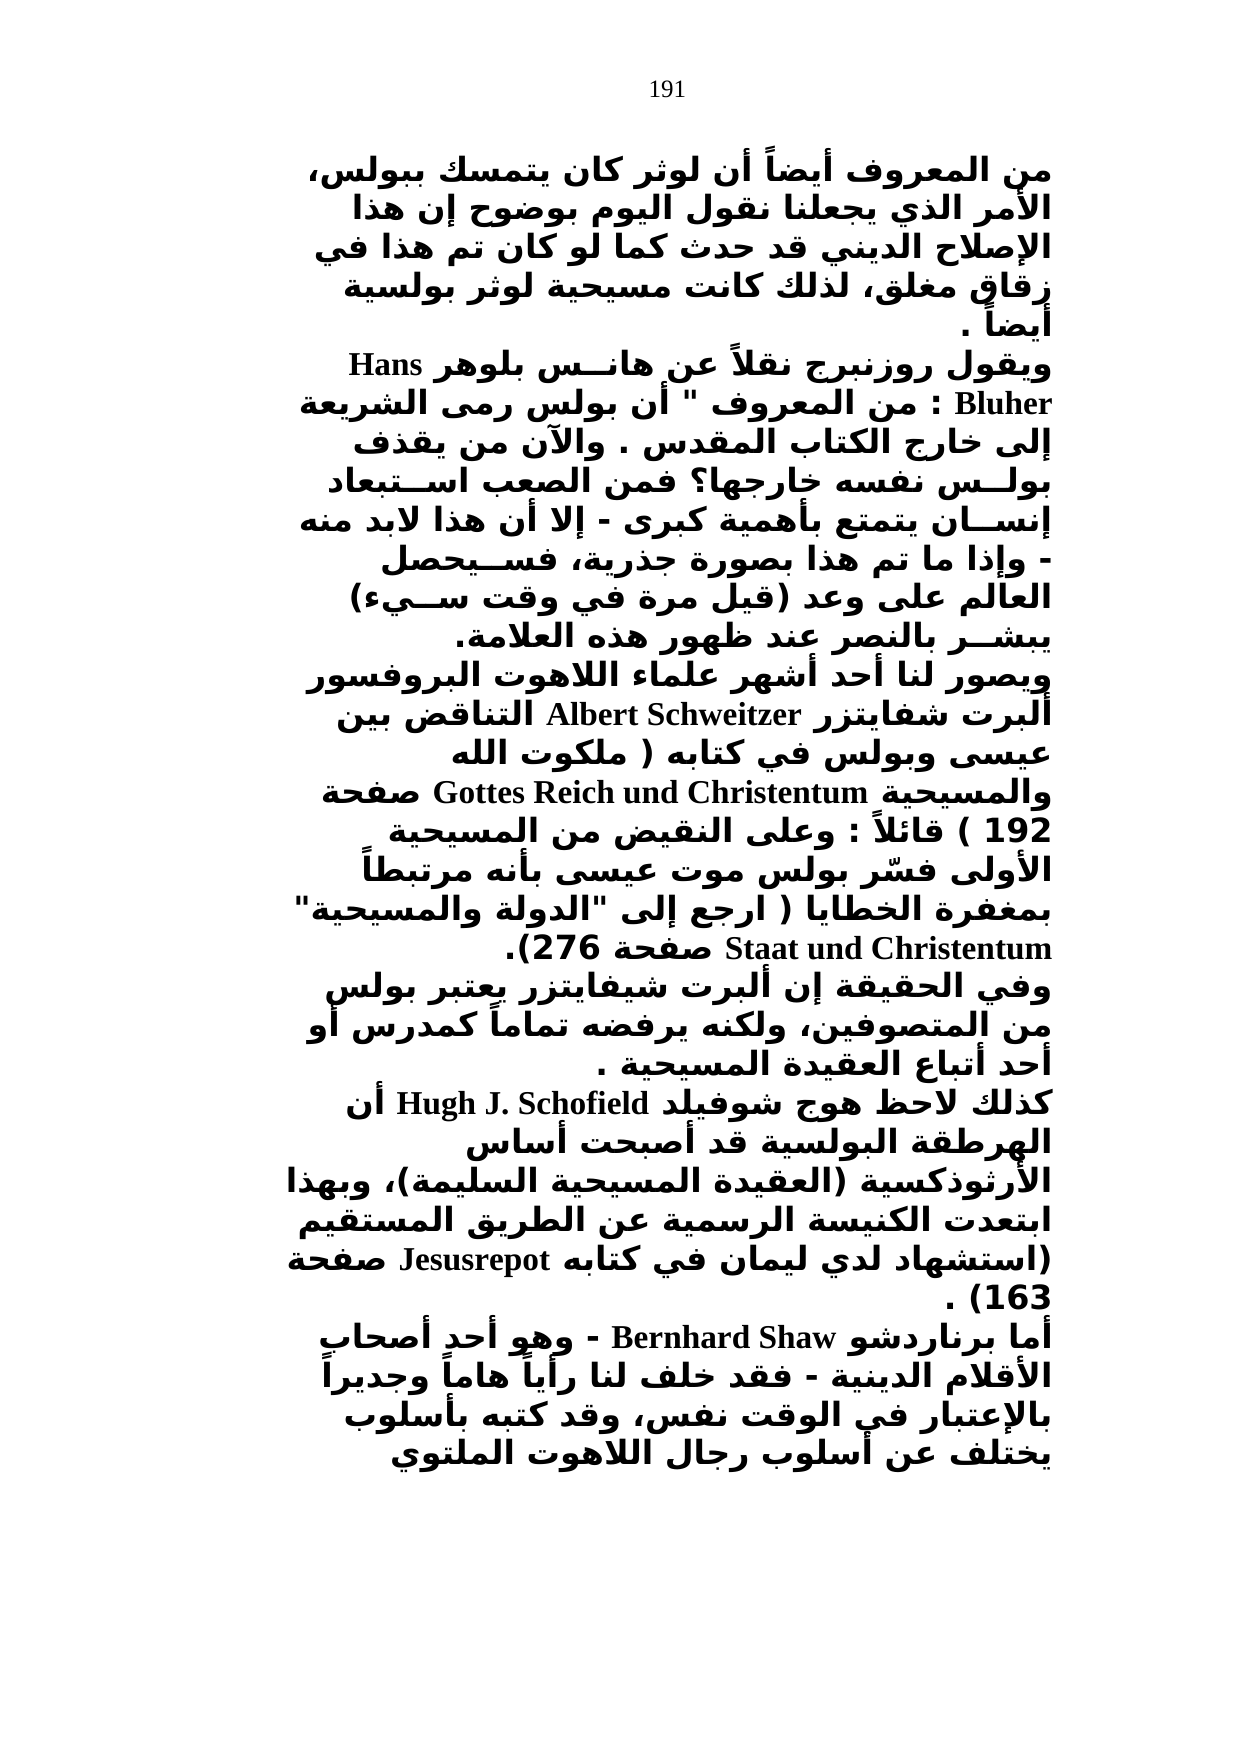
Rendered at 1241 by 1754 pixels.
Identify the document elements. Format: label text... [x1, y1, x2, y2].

text كذلك لاحظ هوج شوفيلد Hugh J. Schofield أن الهرطقة البولسية قد أصبحت أساس الأرثوذكسية (العقيدة المسيحية السليمة)، وبهذا ابتعدت الكنيسة الرسمية عن الطريق المستقيم (استشهاد لدي ليمان في كتابه Jesusrepot صفحة 163) . [281, 1083, 1053, 1317]
text ويقول روزنبرج نقلاً عن هانــس بلوهر Hans Bluher : من المعروف " أن بولس رمى الشريعة إلى خارج الكتاب المقدس . والآن من يقذف بولــس نفسه خارجها؟ فمن الصعب اســتبعاد إنســان يتمتع بأهمية كبرى - إلا أن هذا لابد منه - وإذا ما تم هذا بصورة جذرية، فســيحصل العالم على وعد (قيل مرة في وقت ســيء) يبشــر بالنصر عند ظهور هذه العلامة. [281, 344, 1053, 656]
text وفي الحقيقة إن ألبرت شيفايتزر يعتبر بولس من المتصوفين، ولكنه يرفضه تماماً كمدرس أو أحد أتباع العقيدة المسيحية . [281, 967, 1053, 1083]
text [281, 1317, 1053, 1473]
text ويصور لنا أحد أشهر علماء اللاهوت البروفسور ألبرت شفايتزر Albert Schweitzer التناقض بين عيسى وبولس في كتابه ( ملكوت الله والمسيحية Gottes Reich und Christentum صفحة 192 ) قائلاً : وعلى النقيض من المسيحية الأولى فسّر بولس موت عيسى بأنه مرتبطاً بمغفرة الخطايا ( ارجع إلى "الدولة والمسيحية" Staat und Christentum صفحة 276). [281, 656, 1053, 967]
text من المعروف أيضاً أن لوثر كان يتمسك ببولس، الأمر الذي يجعلنا نقول اليوم بوضوح إن هذا الإصلاح الديني قد حدث كما لو كان تم هذا في زقاق مغلق، لذلك كانت مسيحية لوثر بولسية أيضاً . [281, 150, 1053, 344]
